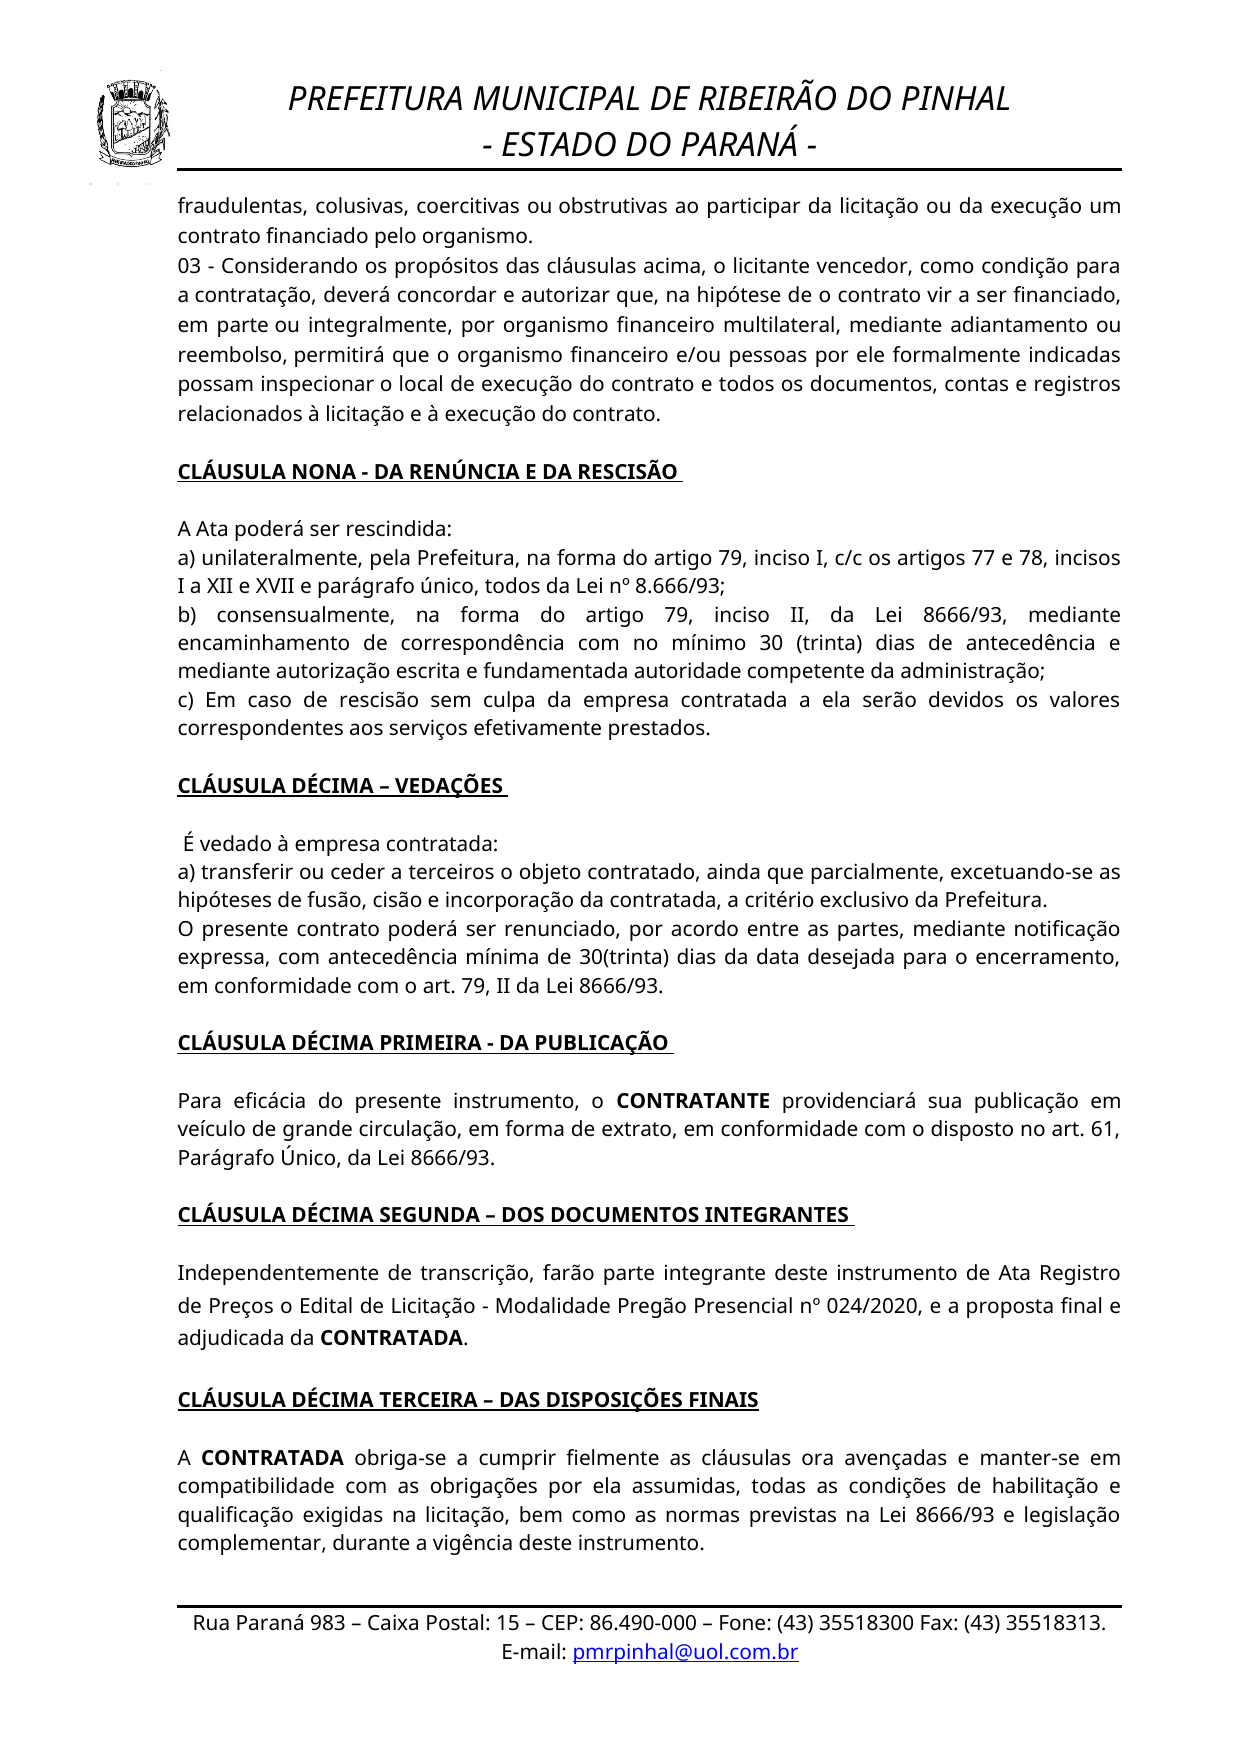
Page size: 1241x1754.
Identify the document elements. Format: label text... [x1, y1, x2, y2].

text A CONTRATADA obriga-se a cumprir fielmente as cláusulas ora avençadas e manter-se em compatibilidade com as obrigações por ela assumidas, todas as condições de habilitação e qualificação exigidas na licitação, bem como as normas previstas na Lei 8666/93 e legislação complementar, durante a vigência deste instrumento. [177, 1443, 1122, 1557]
text CLÁUSULA DÉCIMA SEGUNDA – DOS DOCUMENTOS INTEGRANTES [177, 1201, 1122, 1229]
text CLÁUSULA NONA - DA RENÚNCIA E DA RESCISÃO [177, 457, 1122, 485]
text a) transferir ou ceder a terceiros o objeto contratado, ainda que parcialmente, excetuando-se as hipóteses de fusão, cisão e incorporação da contratada, a critério exclusivo da Prefeitura. [177, 857, 1122, 914]
text O presente contrato poderá ser renunciado, por acordo entre as partes, mediante notificação expressa, com antecedência mínima de 30(trinta) dias da data desejada para o encerramento, em conformidade com o art. 79, II da Lei 8666/93. [177, 914, 1122, 999]
text a) unilateralmente, pela Prefeitura, na forma do artigo 79, inciso I, c/c os artigos 77 e 78, incisos I a XII e XVII e parágrafo único, todos da Lei nº 8.666/93; [177, 543, 1122, 600]
text c) Em caso de rescisão sem culpa da empresa contratada a ela serão devidos os valores correspondentes aos serviços efetivamente prestados. [177, 685, 1122, 742]
text Para eficácia do presente instrumento, o CONTRATANTE providenciará sua publicação em veículo de grande circulação, em forma de extrato, em conformidade com o disposto no art. 61, Parágrafo Único, da Lei 8666/93. [177, 1086, 1122, 1171]
text CLÁUSULA DÉCIMA TERCEIRA – DAS DISPOSIÇÕES FINAIS [177, 1385, 1122, 1414]
picture [83, 65, 186, 185]
text CLÁUSULA DÉCIMA – VEDAÇÕES [177, 771, 1122, 799]
text 03 - Considerando os propósitos das cláusulas acima, o licitante vencedor, como condição para a contratação, deverá concordar e autorizar que, na hipótese de o contrato vir a ser financiado, em parte ou integralmente, por organismo financeiro multilateral, mediante adiantamento ou reembolso, permitirá que o organismo financeiro e/ou pessoas por ele formalmente indicadas possam inspecionar o local de execução do contrato e todos os documentos, contas e registros relacionados à licitação e à execução do contrato. [177, 249, 1122, 428]
text b) consensualmente, na forma do artigo 79, inciso II, da Lei 8666/93, mediante encaminhamento de correspondência com no mínimo 30 (trinta) dias de antecedência e mediante autorização escrita e fundamentada autoridade competente da administração; [177, 600, 1122, 685]
text É vedado à empresa contratada: [177, 829, 1122, 857]
text A Ata poderá ser rescindida: [177, 514, 1122, 543]
text Independentemente de transcrição, farão parte integrante deste instrumento de Ata Registro de Preços o Edital de Licitação - Modalidade Pregão Presencial nº 024/2020, e a proposta final e adjudicada da CONTRATADA. [177, 1258, 1122, 1352]
text CLÁUSULA DÉCIMA PRIMEIRA - DA PUBLICAÇÃO [177, 1028, 1122, 1057]
